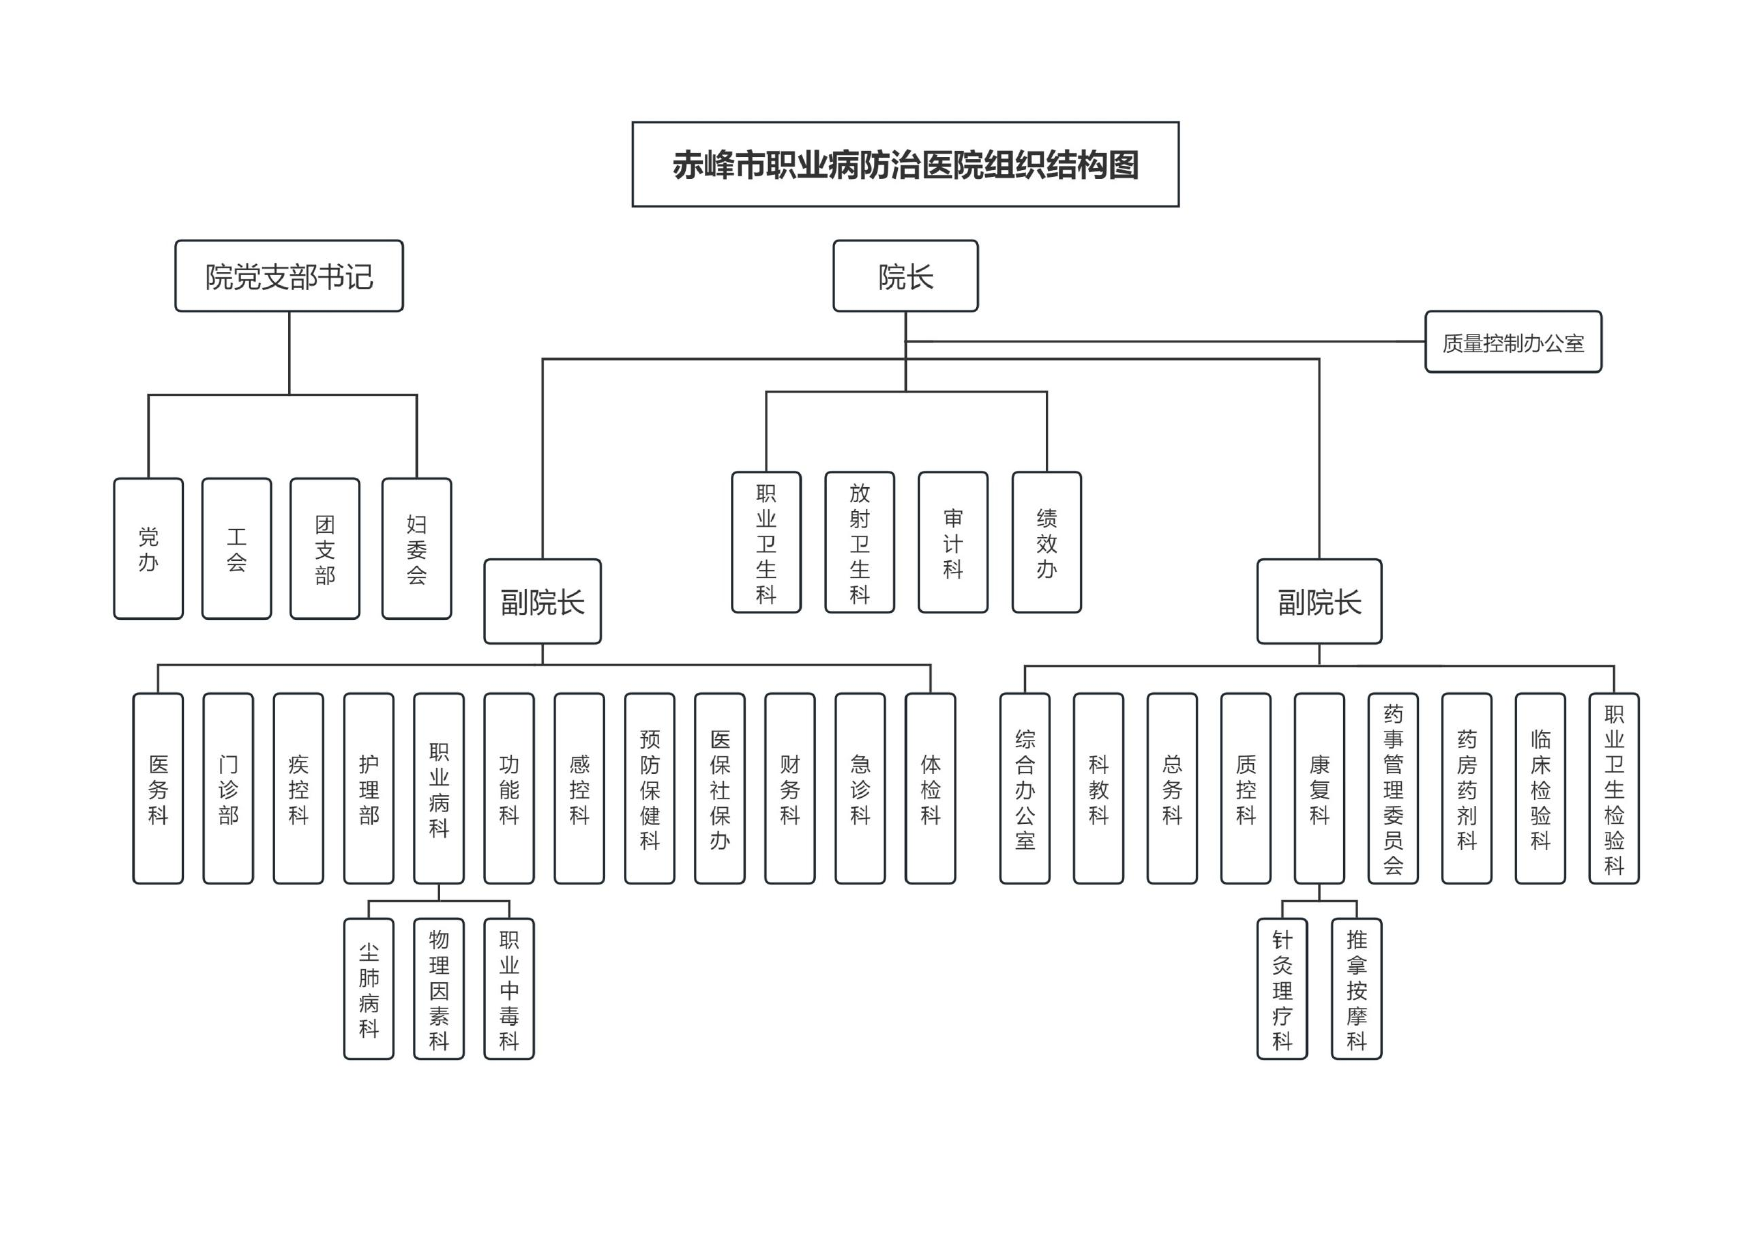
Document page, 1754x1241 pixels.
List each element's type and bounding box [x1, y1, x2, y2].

picture [75, 83, 1677, 1097]
